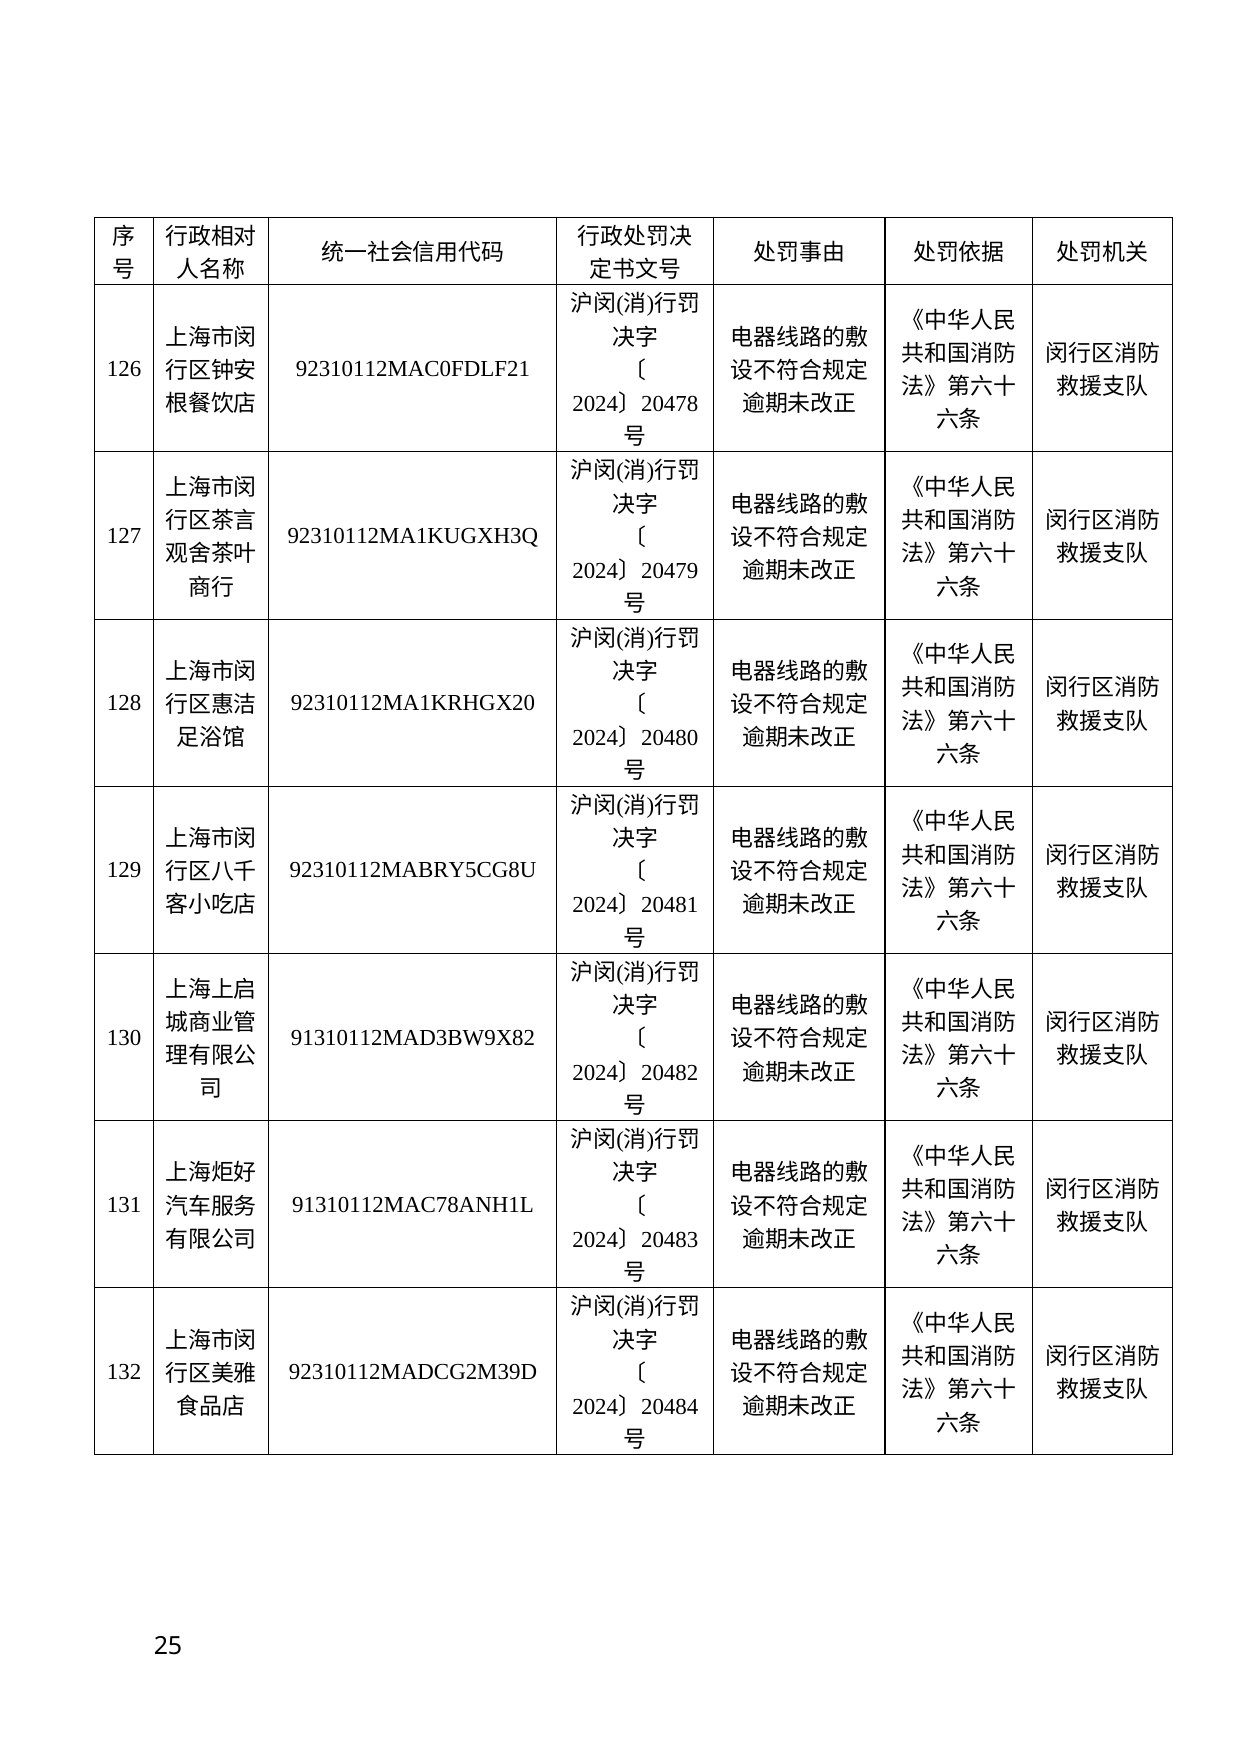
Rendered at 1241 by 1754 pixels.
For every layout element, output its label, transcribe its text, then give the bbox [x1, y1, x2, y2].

table_cell 电器线路的敷设不符合规定逾期未改正 [714, 620, 884, 786]
table_cell 《中华人民共和国消防法》第六十六条 [886, 1288, 1032, 1454]
table_cell 131 [95, 1121, 153, 1287]
table_cell 上海炬好汽车服务有限公司 [154, 1121, 268, 1287]
table_cell 沪闵(消)行罚决字〔2024〕20482号 [557, 954, 713, 1120]
table_cell 上海市闵行区八千客小吃店 [154, 787, 268, 953]
table_cell 92310112MA1KRHGX20 [269, 620, 556, 786]
table_cell 127 [95, 452, 153, 618]
table_cell 闵行区消防救援支队 [1033, 954, 1172, 1120]
table_cell 92310112MAC0FDLF21 [269, 285, 556, 451]
table_cell 《中华人民共和国消防法》第六十六条 [886, 954, 1032, 1120]
table_cell 91310112MAD3BW9X82 [269, 954, 556, 1120]
table_cell 132 [95, 1288, 153, 1454]
table_cell 上海市闵行区惠洁足浴馆 [154, 620, 268, 786]
table_header 处罚事由 [714, 218, 884, 284]
table_cell 92310112MA1KUGXH3Q [269, 452, 556, 618]
table_cell 上海上启城商业管理有限公司 [154, 954, 268, 1120]
table_cell 《中华人民共和国消防法》第六十六条 [886, 1121, 1032, 1287]
table_cell 上海市闵行区美雅食品店 [154, 1288, 268, 1454]
table_cell 91310112MAC78ANH1L [269, 1121, 556, 1287]
table_cell 电器线路的敷设不符合规定逾期未改正 [714, 787, 884, 953]
table_cell 沪闵(消)行罚决字〔2024〕20484号 [557, 1288, 713, 1454]
table_cell 闵行区消防救援支队 [1033, 787, 1172, 953]
table_cell 闵行区消防救援支队 [1033, 285, 1172, 451]
table_cell 闵行区消防救援支队 [1033, 620, 1172, 786]
table_cell 沪闵(消)行罚决字〔2024〕20481号 [557, 787, 713, 953]
table_cell 上海市闵行区茶言观舍茶叶商行 [154, 452, 268, 618]
table_cell 92310112MADCG2M39D [269, 1288, 556, 1454]
table_header 处罚依据 [886, 218, 1032, 284]
table_cell 沪闵(消)行罚决字〔2024〕20478号 [557, 285, 713, 451]
table_cell 128 [95, 620, 153, 786]
table_cell 126 [95, 285, 153, 451]
table_cell 电器线路的敷设不符合规定逾期未改正 [714, 1121, 884, 1287]
table_cell 129 [95, 787, 153, 953]
table_cell 电器线路的敷设不符合规定逾期未改正 [714, 1288, 884, 1454]
table_cell 92310112MABRY5CG8U [269, 787, 556, 953]
table_header 行政处罚决定书文号 [557, 218, 713, 284]
table_header 序号 [95, 218, 153, 284]
table_cell 电器线路的敷设不符合规定逾期未改正 [714, 285, 884, 451]
table_header 统一社会信用代码 [269, 218, 556, 284]
table_cell 《中华人民共和国消防法》第六十六条 [886, 452, 1032, 618]
table_cell 《中华人民共和国消防法》第六十六条 [886, 787, 1032, 953]
table_cell 闵行区消防救援支队 [1033, 452, 1172, 618]
table_cell 电器线路的敷设不符合规定逾期未改正 [714, 452, 884, 618]
table_cell 《中华人民共和国消防法》第六十六条 [886, 285, 1032, 451]
table_cell 130 [95, 954, 153, 1120]
table_cell 《中华人民共和国消防法》第六十六条 [886, 620, 1032, 786]
table_cell 沪闵(消)行罚决字〔2024〕20483号 [557, 1121, 713, 1287]
table_cell 闵行区消防救援支队 [1033, 1121, 1172, 1287]
table_cell 沪闵(消)行罚决字〔2024〕20479号 [557, 452, 713, 618]
table_cell 上海市闵行区钟安根餐饮店 [154, 285, 268, 451]
table_header 处罚机关 [1033, 218, 1172, 284]
table_cell 沪闵(消)行罚决字〔2024〕20480号 [557, 620, 713, 786]
table_header 行政相对人名称 [154, 218, 268, 284]
table_cell 电器线路的敷设不符合规定逾期未改正 [714, 954, 884, 1120]
table_cell 闵行区消防救援支队 [1033, 1288, 1172, 1454]
